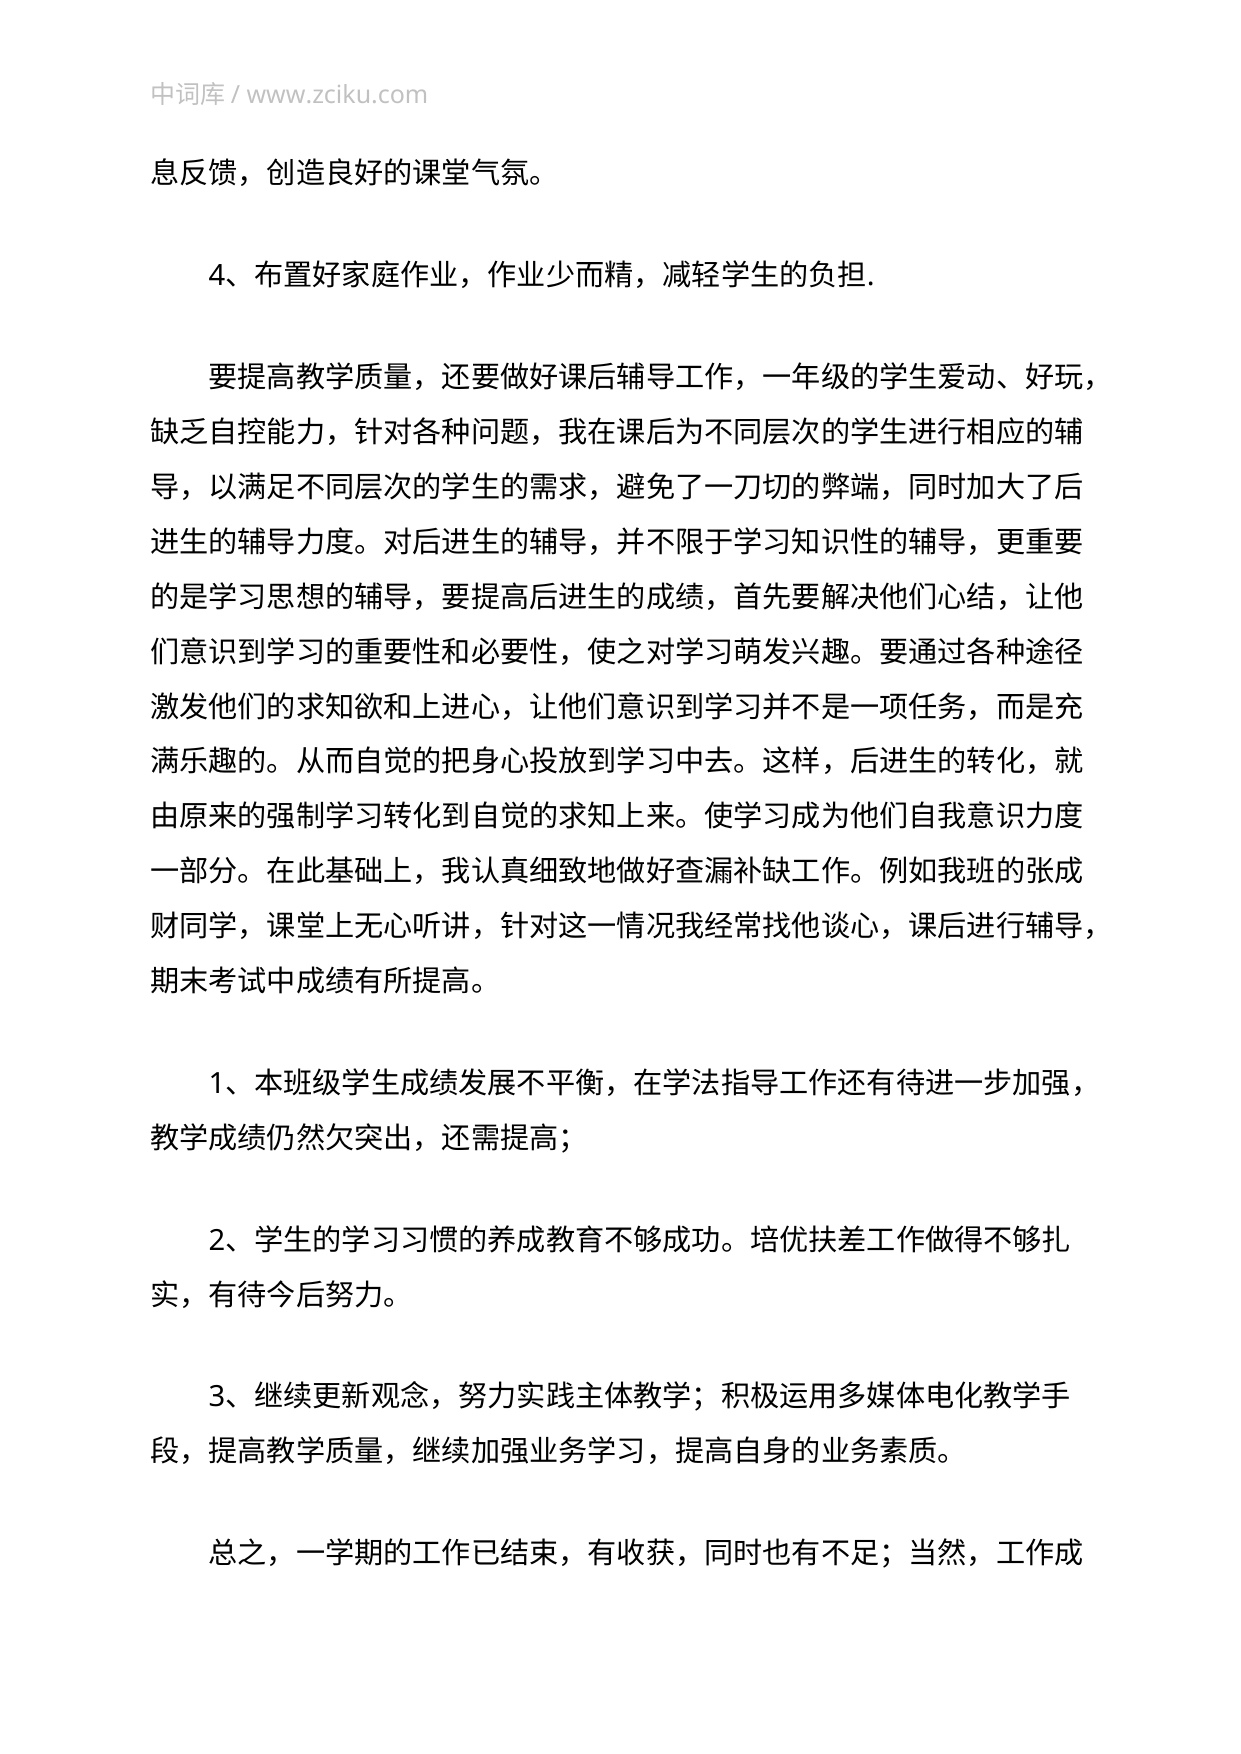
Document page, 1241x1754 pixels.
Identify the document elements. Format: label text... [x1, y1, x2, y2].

text 2、学生的学习习惯的养成教育不够成功。培优扶差工作做得不够扎实，有待今后努力。 [150, 1216, 1090, 1313]
text 1、本班级学生成绩发展不平衡，在学法指导工作还有待进一步加强，教学成绩仍然欠突出，还需提高； [150, 1059, 1090, 1157]
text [150, 1530, 1090, 1572]
text 3、继续更新观念，努力实践主体教学；积极运用多媒体电化教学手段，提高教学质量，继续加强业务学习，提高自身的业务素质。 [150, 1373, 1090, 1470]
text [150, 150, 1090, 192]
text 4、布置好家庭作业，作业少而精，减轻学生的负担. [150, 252, 1090, 294]
text 要提高教学质量，还要做好课后辅导工作，一年级的学生爱动、好玩，缺乏自控能力，针对各种问题，我在课后为不同层次的学生进行相应的辅导，以满足不同层次的学生的需求，避免了一刀切的弊端，同时加大了后进生的辅导力度。对后进生的辅导，并不限于学习知识性的辅导，更重要的是学习思想的辅导，要提高后进生的成绩，首先要解决他们心结，让他们意识到学习的重要性和必要性，使之对学习萌发兴趣。要通过各种途径激发他们的求知欲和上进心，让他们意识到学习并不是一项任务，而是充满乐趣的。从而自觉的把身心投放到学习中去。这样，后进生的转化，就由原来的强制学习转化到自觉的求知上来。使学习成为他们自我意识力度一部分。在此基础上，我认真细致地做好查漏补缺工作。例如我班的张成财同学，课堂上无心听讲，针对这一情况我经常找他谈心，课后进行辅导，期末考试中成绩有所提高。 [150, 354, 1090, 1000]
